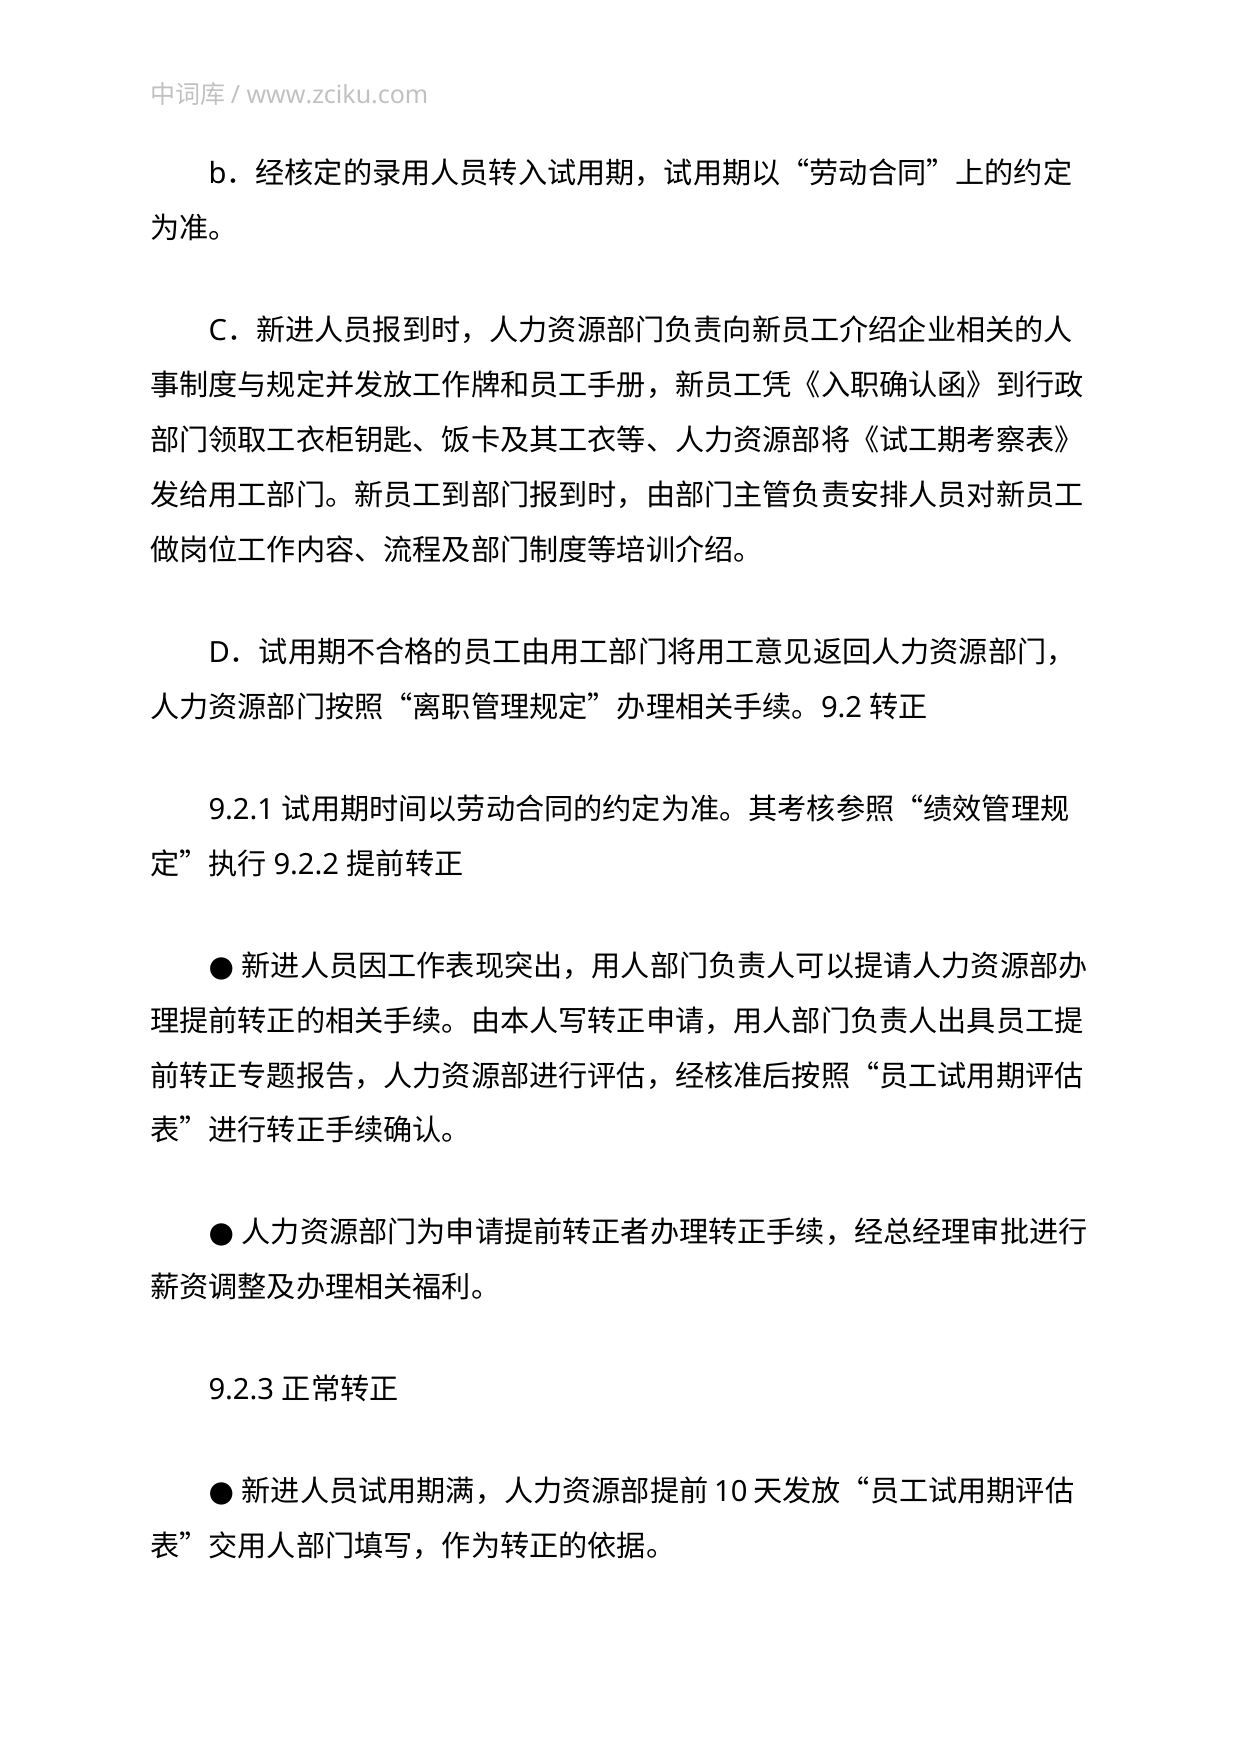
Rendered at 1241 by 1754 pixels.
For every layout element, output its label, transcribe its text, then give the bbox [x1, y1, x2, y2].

text ● 人力资源部门为申请提前转正者办理转正手续，经总经理审批进行薪资调整及办理相关福利。 [150, 1209, 1090, 1306]
text ● 新进人员试用期满，人力资源部提前10天发放“员工试用期评估表”交用人部门填写，作为转正的依据。 [150, 1467, 1090, 1565]
text ● 新进人员因工作表现突出，用人部门负责人可以提请人力资源部办理提前转正的相关手续。由本人写转正申请，用人部门负责人出具员工提前转正专题报告，人力资源部进行评估，经核准后按照“员工试用期评估表”进行转正手续确认。 [150, 942, 1090, 1149]
text C．新进人员报到时，人力资源部门负责向新员工介绍企业相关的人事制度与规定并发放工作牌和员工手册，新员工凭《入职确认函》到行政部门领取工衣柜钥匙、饭卡及其工衣等、人力资源部将《试工期考察表》发给用工部门。新员工到部门报到时，由部门主管负责安排人员对新员工做岗位工作内容、流程及部门制度等培训介绍。 [150, 307, 1090, 569]
text 9.2.1 试用期时间以劳动合同的约定为准。其考核参照“绩效管理规定”执行 9.2.2 提前转正 [150, 785, 1090, 883]
text D．试用期不合格的员工由用工部门将用工意见返回人力资源部门，人力资源部门按照“离职管理规定”办理相关手续。9.2 转正 [150, 628, 1090, 726]
text b．经核定的录用人员转入试用期，试用期以“劳动合同”上的约定为准。 [150, 150, 1090, 247]
text 9.2.3 正常转正 [150, 1366, 1090, 1408]
